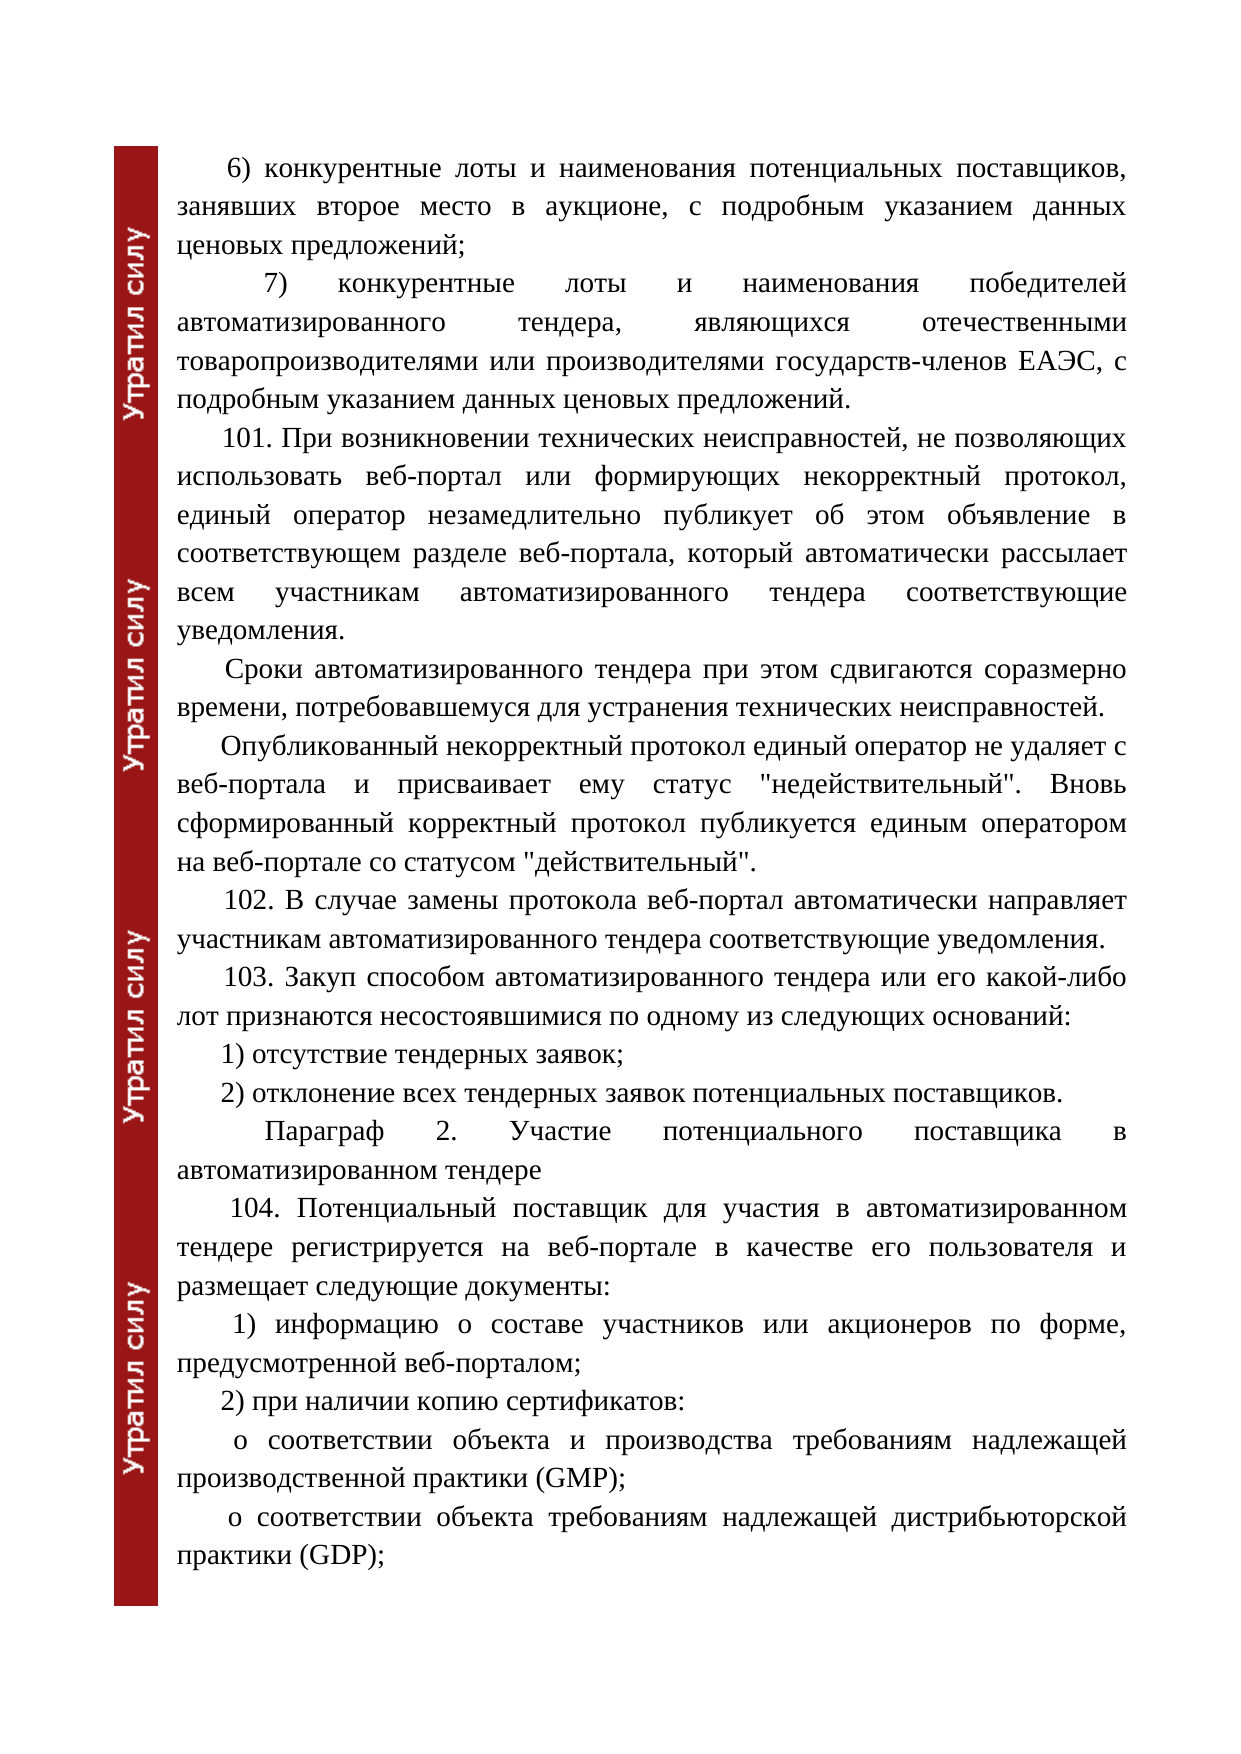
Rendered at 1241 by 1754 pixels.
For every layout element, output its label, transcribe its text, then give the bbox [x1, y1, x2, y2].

picture [114, 646, 158, 651]
picture [114, 954, 158, 959]
text 1) информацию о составе участников или акционеров по форме, предусмотренной веб-порталом; [112, 1306, 1128, 1378]
text Опубликованный некорректный протокол единый оператор не удаляет с веб-портала и присваивает ему статус "недействительный". Вновь сформированный корректный протокол публикуется единым оператором на веб-портале со статусом "действительный". [112, 728, 1128, 877]
picture [114, 415, 158, 420]
picture [114, 1031, 158, 1036]
picture [114, 1378, 158, 1383]
picture [114, 1301, 158, 1306]
text Сроки автоматизированного тендера при этом сдвигаются соразмерно времени, потребовавшемуся для устранения технических неисправностей. [112, 651, 1128, 723]
picture [114, 723, 158, 728]
picture [114, 1417, 158, 1422]
picture [114, 261, 158, 266]
text 7) конкурентные лоты и наименования победителей автоматизированного тендера, являющихся отечественными товаропроизводителями или производителями государств-членов ЕАЭС, с подробным указанием данных ценовых предложений. [112, 266, 1128, 415]
picture [114, 1494, 158, 1499]
text 104. Потенциальный поставщик для участия в автоматизированном тендере регистрируется на веб-портале в качестве его пользователя и размещает следующие документы: [112, 1191, 1128, 1301]
text Параграф 2. Участие потенциального поставщика в автоматизированном тендере [112, 1113, 1128, 1186]
text 101. При возникновении технических неисправностей, не позволяющих использовать веб-портал или формирующих некорректный протокол, единый оператор незамедлительно публикует об этом объявление в соответствующем разделе веб-портала, который автоматически рассылает всем участникам автоматизированного тендера соответствующие уведомления. [112, 420, 1128, 646]
picture [114, 1571, 158, 1606]
text 102. В случае замены протокола веб-портал автоматически направляет участникам автоматизированного тендера соответствующие уведомления. [112, 882, 1128, 954]
text 103. Закуп способом автоматизированного тендера или его какой-либо лот признаются несостоявшимися по одному из следующих оснований: [112, 959, 1128, 1031]
picture [114, 1070, 158, 1075]
text 2) при наличии копию сертификатов: [112, 1383, 1128, 1417]
text о соответствии объекта требованиям надлежащей дистрибьюторской практики (GDP); [112, 1499, 1128, 1571]
picture [114, 1108, 158, 1113]
picture [114, 146, 158, 150]
text 2) отклонение всех тендерных заявок потенциальных поставщиков. [112, 1075, 1128, 1108]
text 6) конкурентные лоты и наименования потенциальных поставщиков, занявших второе место в аукционе, с подробным указанием данных ценовых предложений; [112, 150, 1128, 261]
picture [114, 877, 158, 882]
picture [114, 1186, 158, 1191]
text 1) отсутствие тендерных заявок; [112, 1036, 1128, 1070]
text о соответствии объекта и производства требованиям надлежащей производственной практики (GMP); [112, 1422, 1128, 1494]
